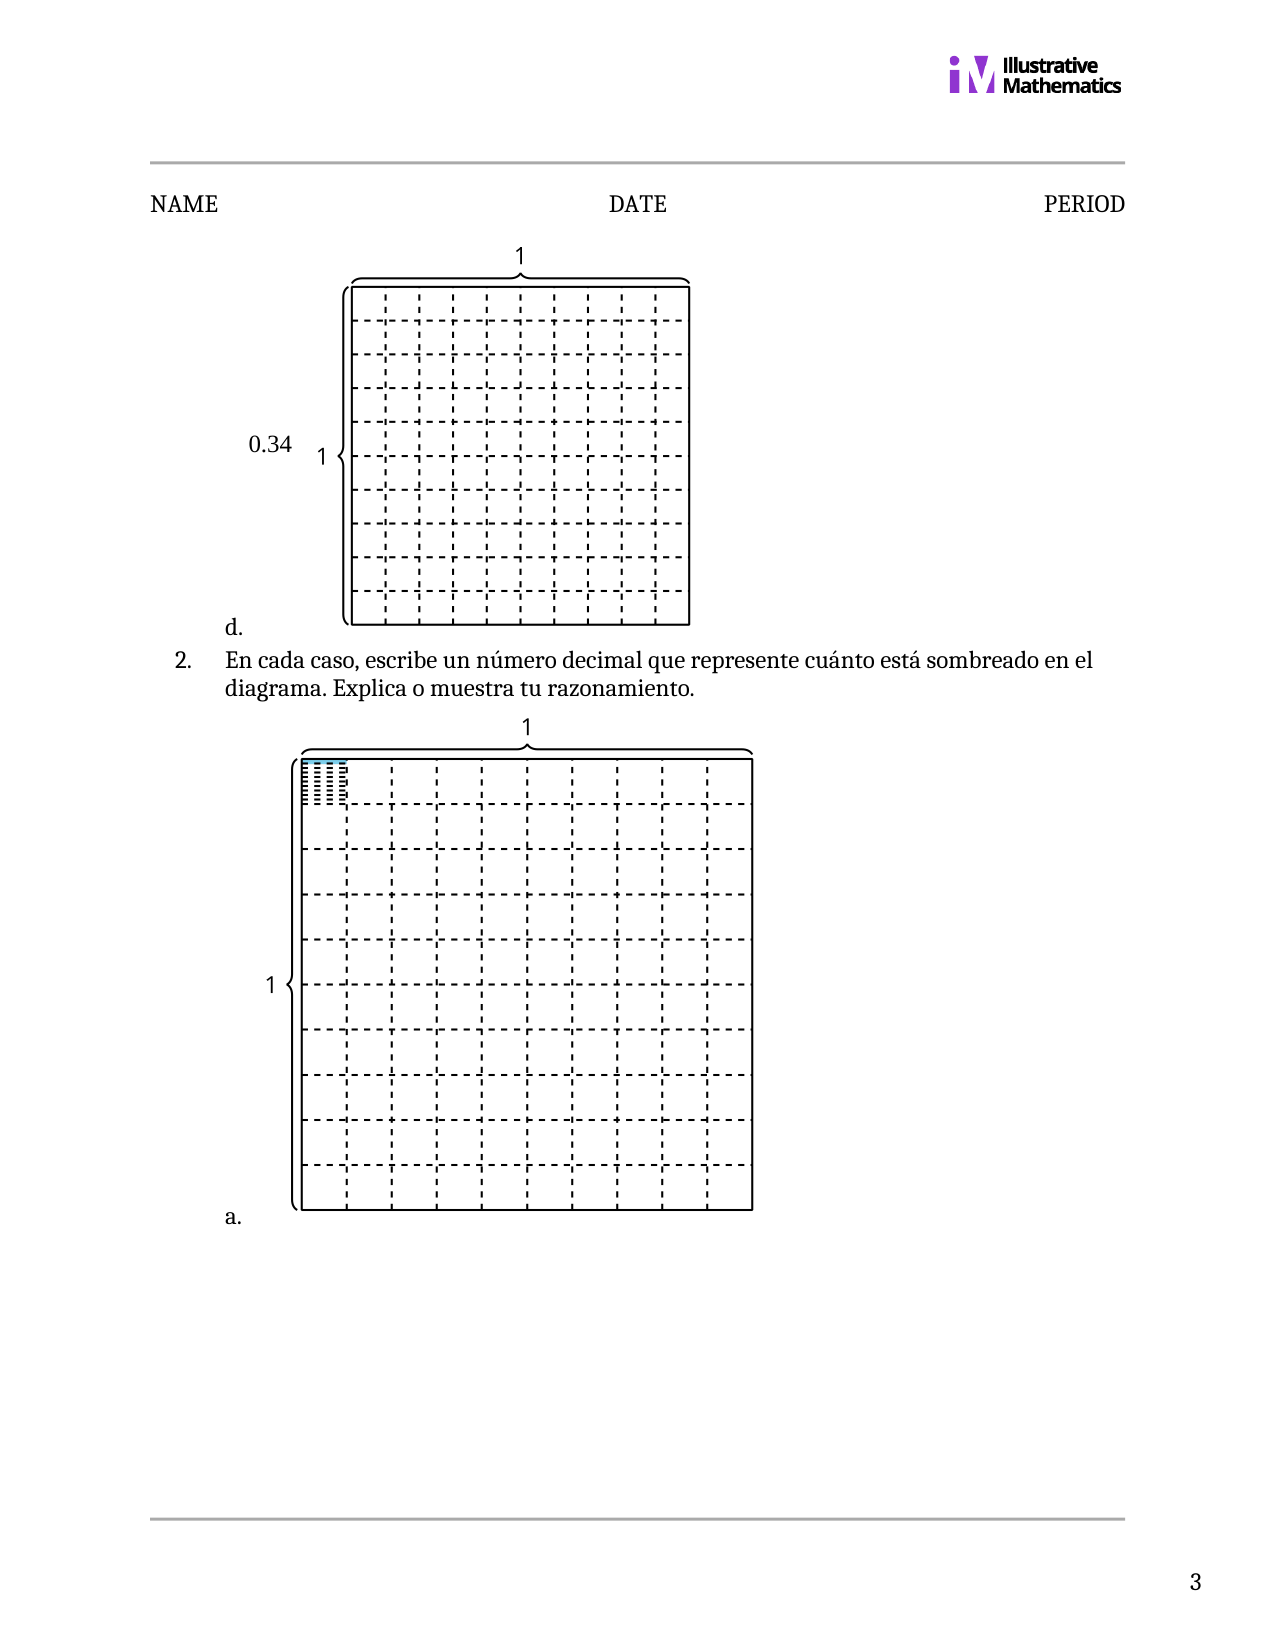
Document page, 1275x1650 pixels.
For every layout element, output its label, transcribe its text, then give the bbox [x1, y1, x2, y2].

picture [312, 247, 692, 636]
picture [266, 706, 756, 1225]
picture [949, 55, 1121, 93]
list En cada caso, escribe un número decimal que represente cuánto está sombreado en el diagrama. Explica o muestra tu razonamiento. [175, 646, 1125, 703]
